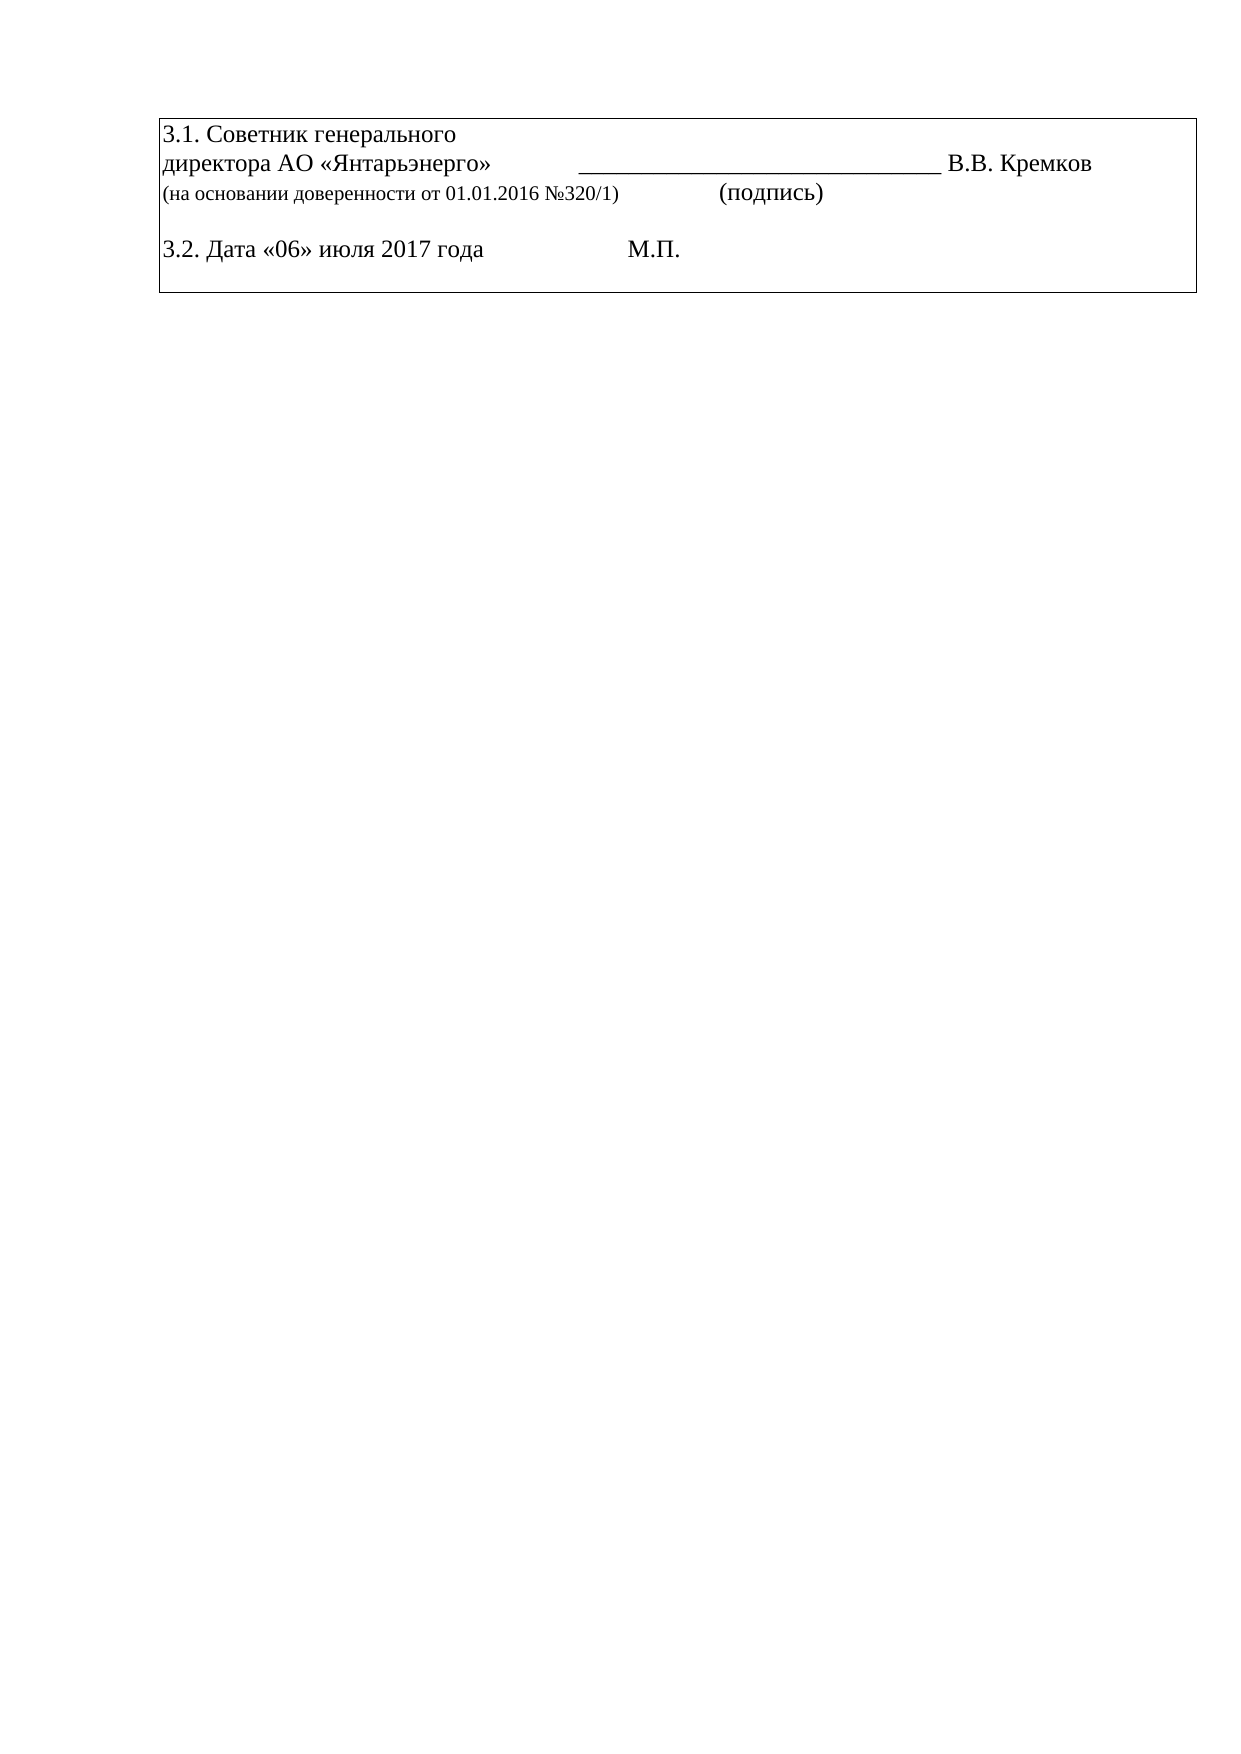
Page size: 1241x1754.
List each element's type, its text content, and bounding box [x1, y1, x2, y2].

table_cell 3.1. Советник генерального директора АО «Янтарьэнерго» _____________________________ В.В. Кремков (на основании доверенности от 01.01.2016 №320/1) (подпись) 3.2. Дата «06» июля 2017 года М.П. [160, 119, 1196, 292]
